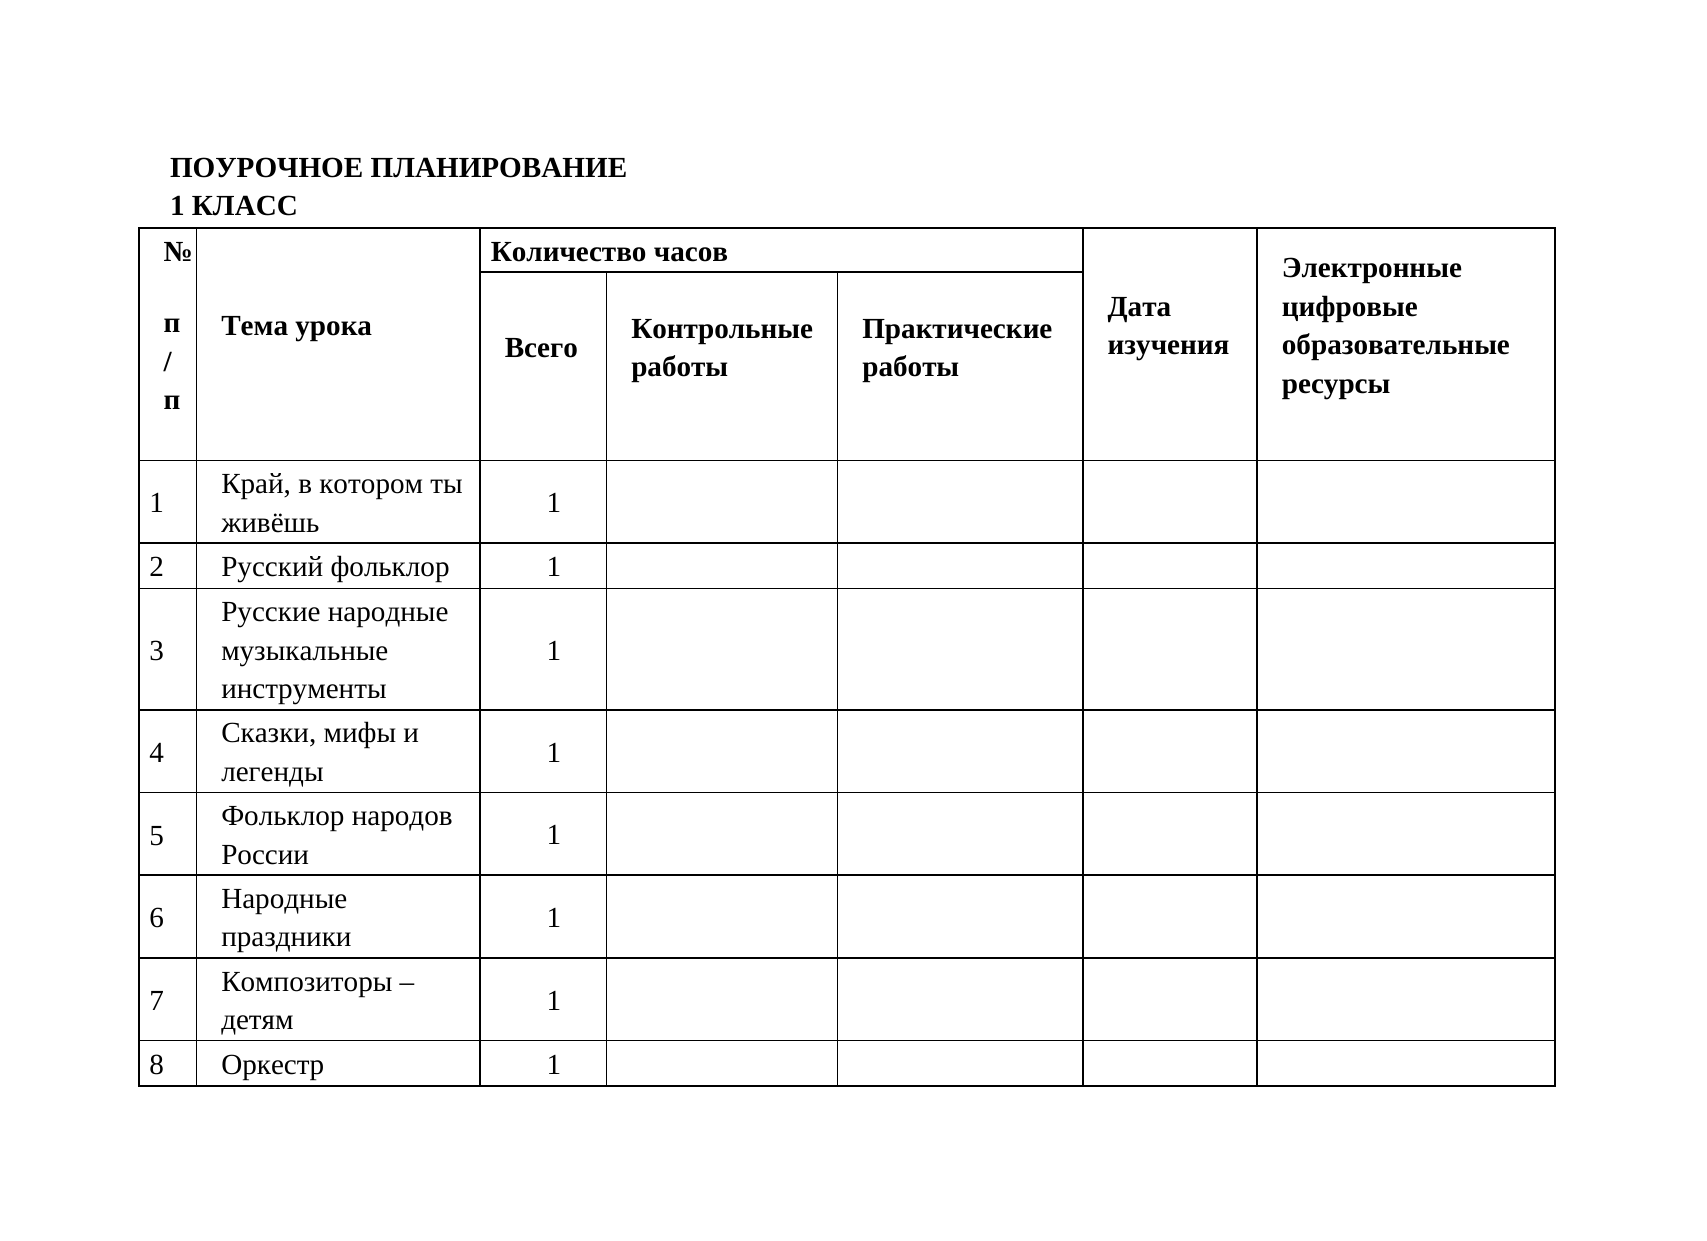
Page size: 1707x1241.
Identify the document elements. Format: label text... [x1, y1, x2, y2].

table_cell [1258, 959, 1554, 1040]
table_cell [1258, 589, 1554, 709]
table_header Дата изучения [1084, 229, 1256, 459]
text 1 КЛАСС [162, 188, 1557, 222]
table_cell [607, 959, 837, 1040]
table_cell [838, 461, 1082, 542]
table_cell [1258, 461, 1554, 542]
table_cell Практические работы [838, 273, 1082, 459]
table_cell 4 [140, 711, 196, 792]
table_cell 1 [140, 461, 196, 542]
table_header Тема урока [197, 229, 479, 459]
table_cell 1 [481, 589, 606, 709]
table_cell [838, 793, 1082, 874]
table_cell [1084, 711, 1256, 792]
table_cell Сказки, мифы и легенды [197, 711, 479, 792]
table_cell [1258, 793, 1554, 874]
table_cell [1258, 1041, 1554, 1085]
table_cell Народные праздники [197, 876, 479, 957]
table_cell [607, 589, 837, 709]
table_cell 3 [140, 589, 196, 709]
table_cell Русские народные музыкальные инструменты [197, 589, 479, 709]
table_header Электронные цифровые образовательные ресурсы [1258, 229, 1554, 459]
table_cell 1 [481, 1041, 606, 1085]
table_cell [607, 461, 837, 542]
table_cell 2 [140, 544, 196, 588]
table_cell [838, 959, 1082, 1040]
table_cell Всего [481, 273, 606, 459]
table_cell [1258, 876, 1554, 957]
table_header Количество часов [481, 229, 1082, 271]
table_cell [607, 1041, 837, 1085]
table_cell 1 [481, 711, 606, 792]
table_cell [1084, 793, 1256, 874]
table_cell 1 [481, 461, 606, 542]
table_cell Фольклор народов России [197, 793, 479, 874]
table_cell 8 [140, 1041, 196, 1085]
table_cell 1 [481, 959, 606, 1040]
table_cell [607, 876, 837, 957]
table_cell Русский фольклор [197, 544, 479, 588]
table_cell 1 [481, 544, 606, 588]
table_cell 1 [481, 876, 606, 957]
table_cell 1 [481, 793, 606, 874]
table_cell [838, 589, 1082, 709]
table_cell [1084, 1041, 1256, 1085]
table_cell Оркестр [197, 1041, 479, 1085]
table_cell [1258, 711, 1554, 792]
text ПОУРОЧНОЕ ПЛАНИРОВАНИЕ [162, 150, 1557, 183]
table_cell [607, 793, 837, 874]
table_cell [1084, 544, 1256, 588]
table_cell [1084, 461, 1256, 542]
table_cell Контрольные работы [607, 273, 837, 459]
table_header № п/п [140, 229, 196, 459]
table_cell 7 [140, 959, 196, 1040]
table_cell 6 [140, 876, 196, 957]
table_cell 5 [140, 793, 196, 874]
table_cell [1084, 959, 1256, 1040]
table_cell [838, 876, 1082, 957]
table_cell [838, 711, 1082, 792]
table_cell [607, 544, 837, 588]
table_cell [838, 544, 1082, 588]
table_cell [838, 1041, 1082, 1085]
table_cell Композиторы – детям [197, 959, 479, 1040]
table_cell [1258, 544, 1554, 588]
table_cell Край, в котором ты живёшь [197, 461, 479, 542]
table_cell [1084, 876, 1256, 957]
table_cell [607, 711, 837, 792]
table_cell [1084, 589, 1256, 709]
